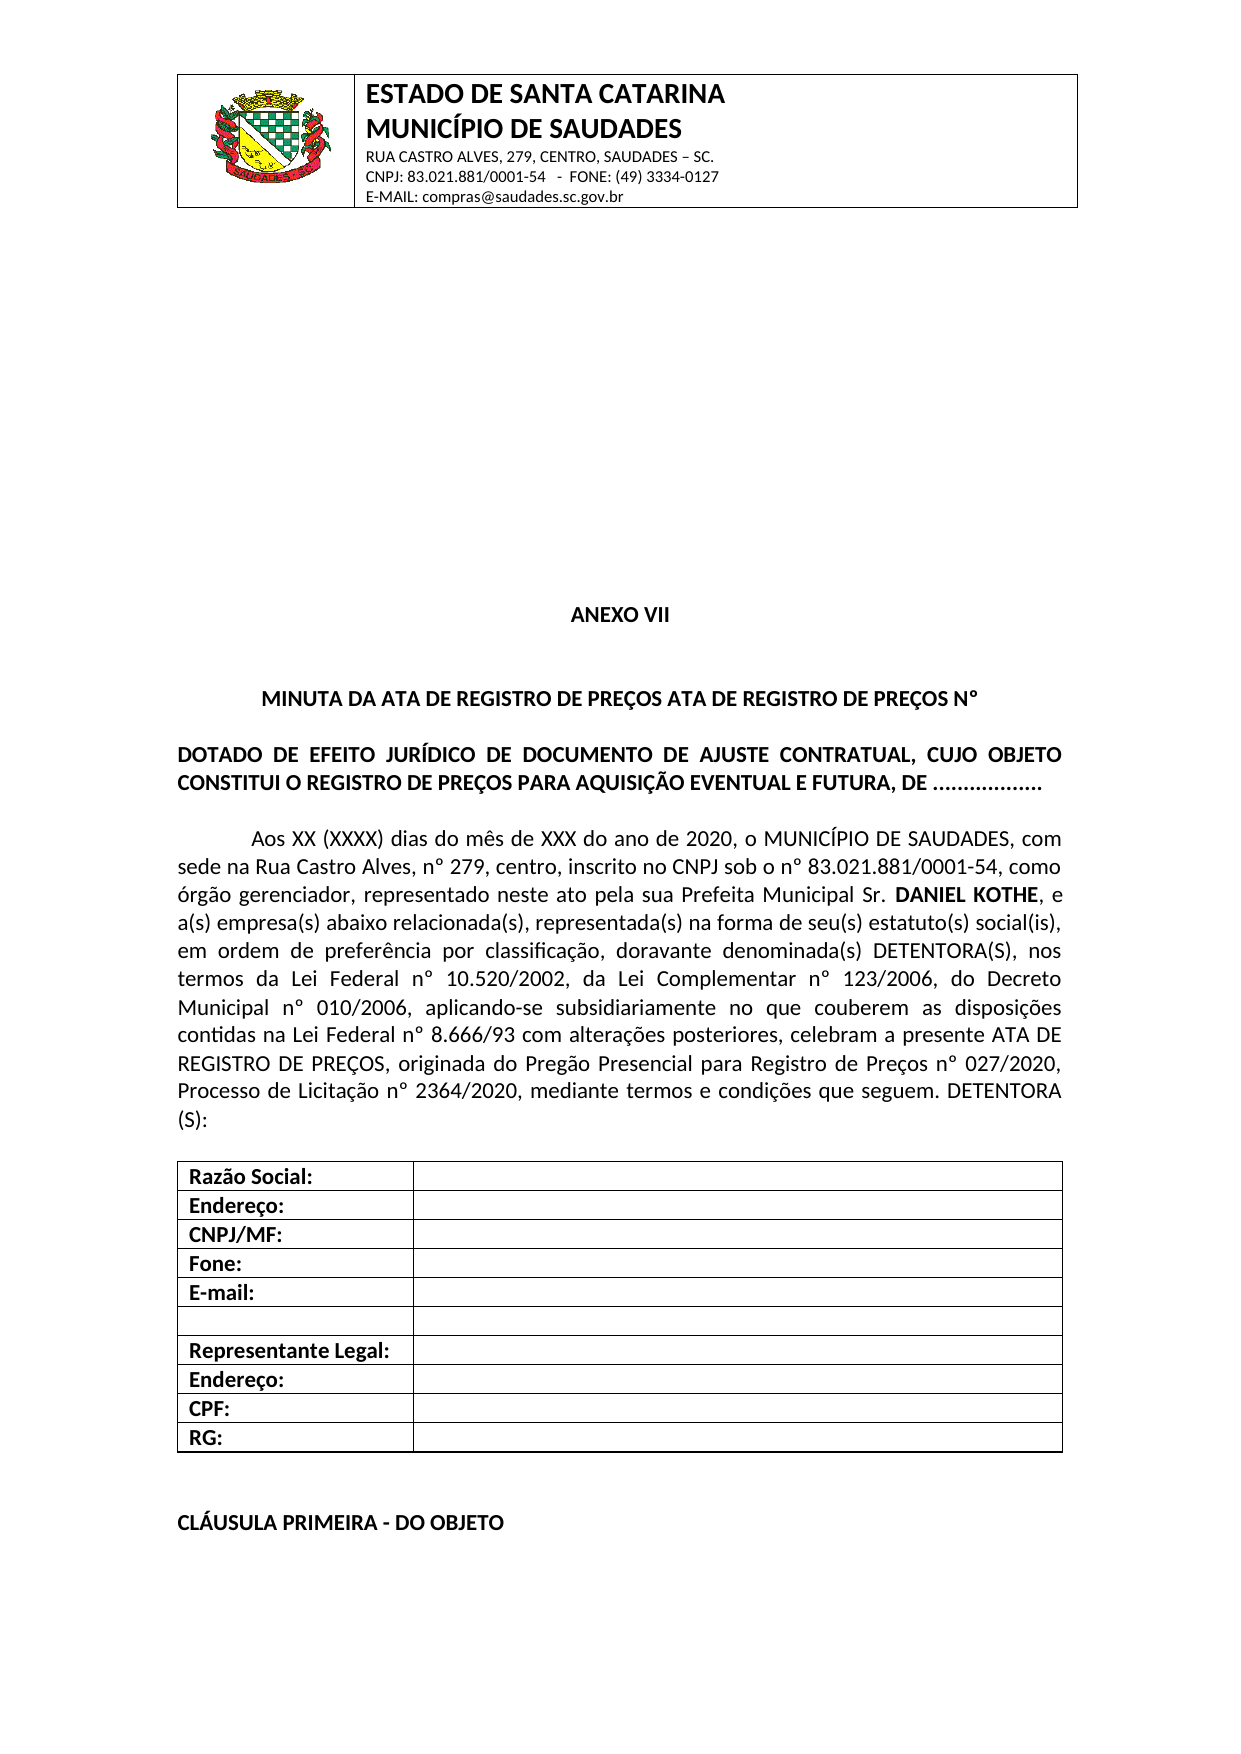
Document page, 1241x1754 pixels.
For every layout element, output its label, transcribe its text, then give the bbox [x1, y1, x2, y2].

table_cell [414, 1394, 1062, 1422]
table_cell CPF: [178, 1394, 413, 1422]
table_cell Representante Legal: [178, 1336, 413, 1364]
table_cell Endereço: [178, 1191, 413, 1219]
table_header Razão Social: [178, 1162, 413, 1190]
table_cell [414, 1365, 1062, 1393]
table_cell [414, 1278, 1062, 1306]
table_header [414, 1162, 1062, 1190]
table_cell [414, 1423, 1062, 1451]
table_cell [414, 1249, 1062, 1277]
table_cell [178, 1307, 413, 1335]
table_cell CNPJ/MF: [178, 1220, 413, 1248]
table_cell Endereço: [178, 1365, 413, 1393]
table_cell Fone: [178, 1249, 413, 1277]
text DOTADO DE EFEITO JURÍDICO DE DOCUMENTO DE AJUSTE CONTRATUAL, CUJO OBJETO CONSTITUI O REGISTRO DE PREÇOS PARA AQUISIÇÃO EVENTUAL E FUTURA, DE .................. [177, 740, 1063, 796]
text MINUTA DA ATA DE REGISTRO DE PREÇOS ATA DE REGISTRO DE PREÇOS Nº [177, 684, 1063, 712]
table_cell [414, 1336, 1062, 1364]
table_cell [414, 1220, 1062, 1248]
table_cell [414, 1191, 1062, 1219]
picture [211, 87, 332, 194]
table_cell E-mail: [178, 1278, 413, 1306]
table_cell [414, 1307, 1062, 1335]
text CLÁUSULA PRIMEIRA - DO OBJETO [177, 1508, 1063, 1536]
text ANEXO VII [177, 600, 1063, 628]
table_cell RG: [178, 1423, 413, 1451]
text Aos XX (XXXX) dias do mês de XXX do ano de 2020, o MUNICÍPIO DE SAUDADES, com sede na Rua Castro Alves, nº 279, centro, inscrito no CNPJ sob o nº 83.021.881/0001-54, como órgão gerenciador, representado neste ato pela sua Prefeita Municipal Sr. DANIEL KOTHE, e a(s) empresa(s) abaixo relacionada(s), representada(s) na forma de seu(s) estatuto(s) social(is), em ordem de preferência por classificação, doravante denominada(s) DETENTORA(S), nos termos da Lei Federal nº 10.520/2002, da Lei Complementar nº 123/2006, do Decreto Municipal nº 010/2006, aplicando-se subsidiariamente no que couberem as disposições contidas na Lei Federal nº 8.666/93 com alterações posteriores, celebram a presente ATA DE REGISTRO DE PREÇOS, originada do Pregão Presencial para Registro de Preços nº 027/2020, Processo de Licitação nº 2364/2020, mediante termos e condições que seguem. DETENTORA (S): [177, 824, 1063, 1133]
